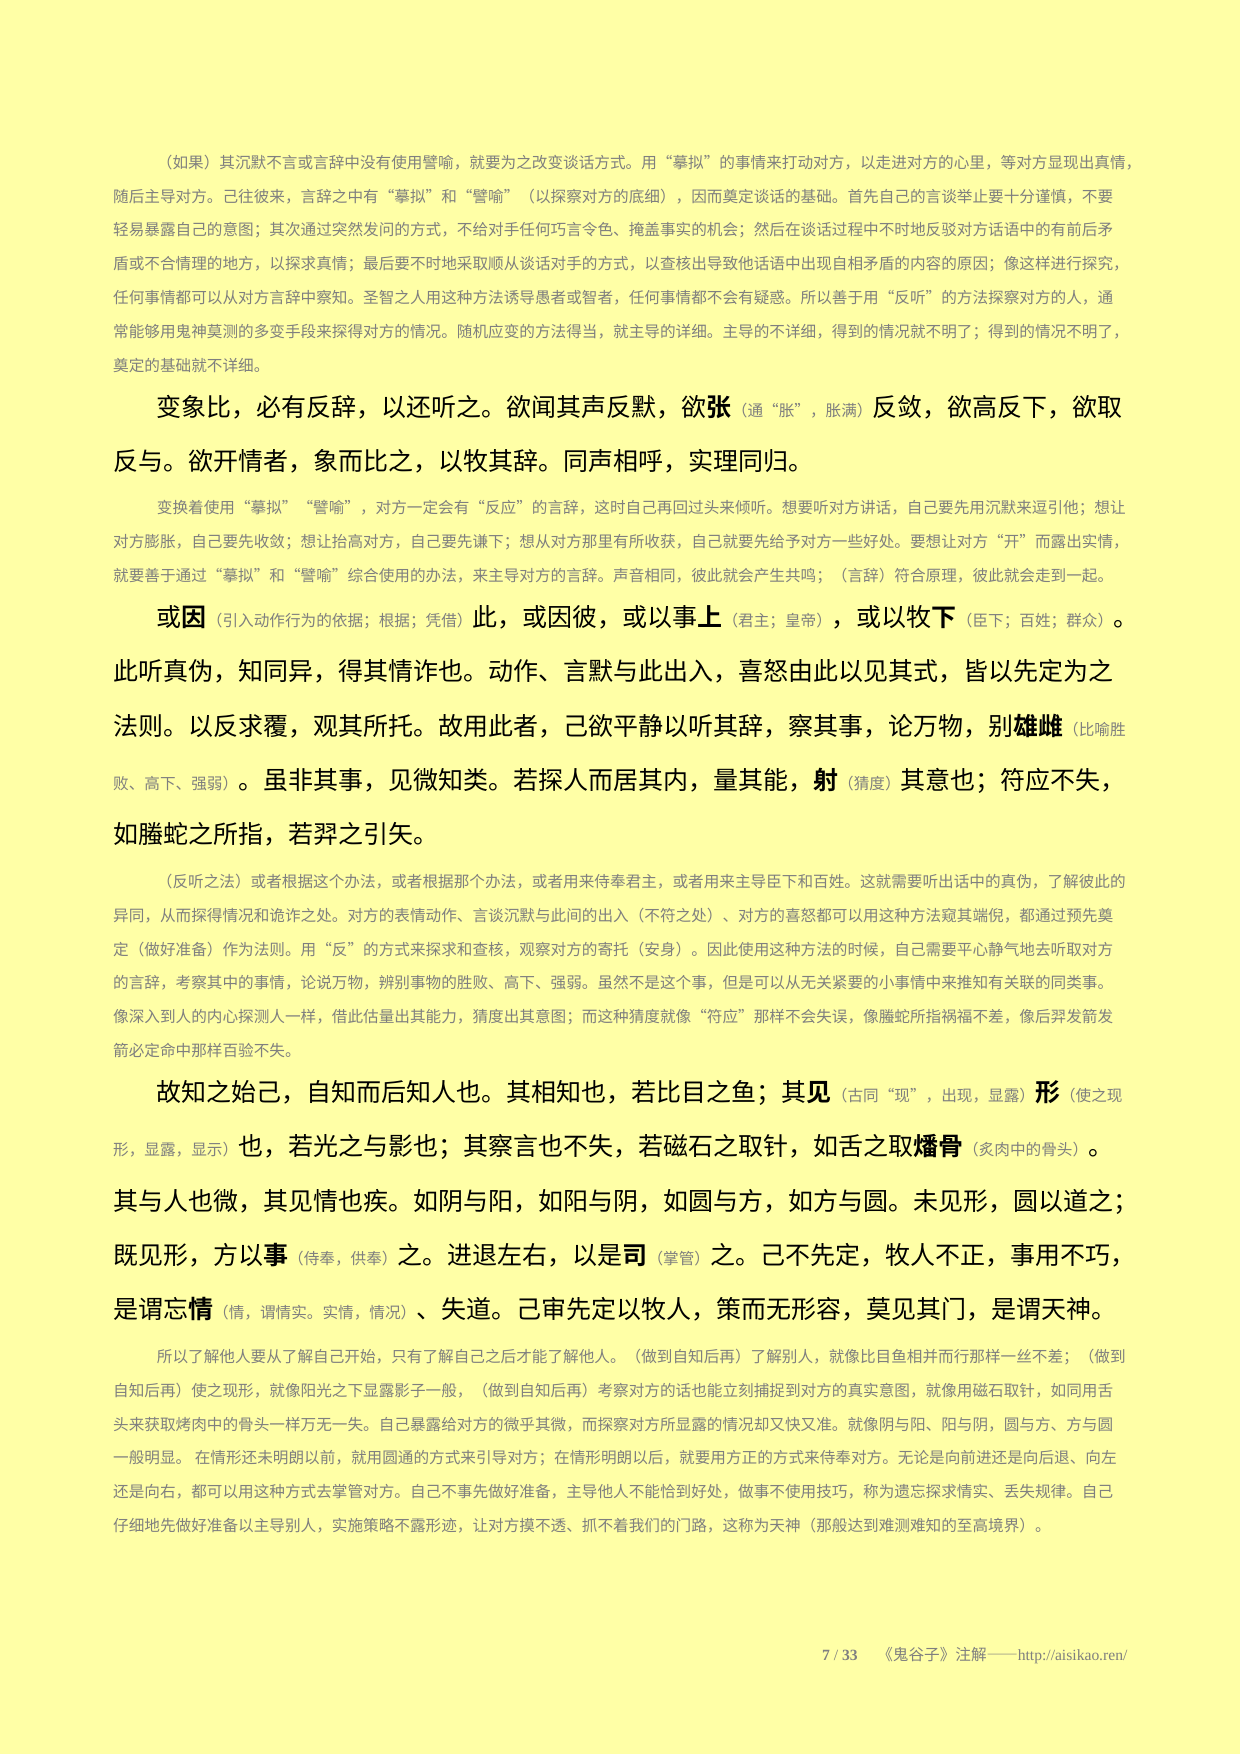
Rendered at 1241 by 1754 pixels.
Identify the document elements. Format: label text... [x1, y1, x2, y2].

text 变换着使用“摹拟”“譬喻”，对方一定会有“反应”的言辞，这时自己再回过头来倾听。想要听对方讲话，自己要先用沉默来逗引他；想让对方膨胀，自己要先收敛；想让抬高对方，自己要先谦下；想从对方那里有所收获，自己就要先给予对方一些好处。要想让对方“开”而露出实情，就要善于通过“摹拟”和“譬喻”综合使用的办法，来主导对方的言辞。声音相同，彼此就会产生共鸣；（言辞）符合原理，彼此就会走到一起。 [113, 496, 1127, 586]
text 或因（引入动作行为的依据；根据；凭借）此，或因彼，或以事上（君主；皇帝），或以牧下（臣下；百姓；群众）。此听真伪，知同异，得其情诈也。动作、言默与此出入，喜怒由此以见其式，皆以先定为之法则。以反求覆，观其所托。故用此者，己欲平静以听其辞，察其事，论万物，别雄雌（比喻胜败、高下、强弱）。虽非其事，见微知类。若探人而居其内，量其能，射（猜度）其意也；符应不失，如螣蛇之所指，若羿之引矢。 [113, 597, 1127, 851]
text 故知之始己，自知而后知人也。其相知也，若比目之鱼；其见（古同“现”，出现，显露）形（使之现形，显露，显示）也，若光之与影也；其察言也不失，若磁石之取针，如舌之取燔骨（炙肉中的骨头）。其与人也微，其见情也疾。如阴与阳，如阳与阴，如圆与方，如方与圆。未见形，圆以道之；既见形，方以事（侍奉，供奉）之。进退左右，以是司（掌管）之。己不先定，牧人不正，事用不巧，是谓忘情（情，谓情实。实情，情况）、失道。己审先定以牧人，策而无形容，莫见其门，是谓天神。 [113, 1072, 1127, 1326]
text （反听之法）或者根据这个办法，或者根据那个办法，或者用来侍奉君主，或者用来主导臣下和百姓。这就需要听出话中的真伪，了解彼此的异同，从而探得情况和诡诈之处。对方的表情动作、言谈沉默与此间的出入（不符之处）、对方的喜怒都可以用这种方法窥其端倪，都通过预先奠定（做好准备）作为法则。用“反”的方式来探求和查核，观察对方的寄托（安身）。因此使用这种方法的时候，自己需要平心静气地去听取对方的言辞，考察其中的事情，论说万物，辨别事物的胜败、高下、强弱。虽然不是这个事，但是可以从无关紧要的小事情中来推知有关联的同类事。像深入到人的内心探测人一样，借此估量出其能力，猜度出其意图；而这种猜度就像“符应”那样不会失误，像螣蛇所指祸福不差，像后羿发箭发箭必定命中那样百验不失。 [113, 869, 1127, 1061]
text 所以了解他人要从了解自己开始，只有了解自己之后才能了解他人。（做到自知后再）了解别人，就像比目鱼相并而行那样一丝不差；（做到自知后再）使之现形，就像阳光之下显露影子一般，（做到自知后再）考察对方的话也能立刻捕捉到对方的真实意图，就像用磁石取针，如同用舌头来获取烤肉中的骨头一样万无一失。自己暴露给对方的微乎其微，而探察对方所显露的情况却又快又准。就像阴与阳、阳与阴，圆与方、方与圆一般明显。 在情形还未明朗以前，就用圆通的方式来引导对方；在情形明朗以后，就要用方正的方式来侍奉对方。无论是向前进还是向后退、向左还是向右，都可以用这种方式去掌管对方。自己不事先做好准备，主导他人不能恰到好处，做事不使用技巧，称为遗忘探求情实、丢失规律。自己仔细地先做好准备以主导别人，实施策略不露形迹，让对方摸不透、抓不着我们的门路，这称为天神（那般达到难测难知的至高境界）。 [113, 1344, 1127, 1536]
text 变象比，必有反辞，以还听之。欲闻其声反默，欲张（通“胀”，胀满）反敛，欲高反下，欲取反与。欲开情者，象而比之，以牧其辞。同声相呼，实理同归。 [113, 387, 1127, 478]
text （如果）其沉默不言或言辞中没有使用譬喻，就要为之改变谈话方式。用“摹拟”的事情来打动对方，以走进对方的心里，等对方显现出真情，随后主导对方。己往彼来，言辞之中有“摹拟”和“譬喻”（以探察对方的底细），因而奠定谈话的基础。首先自己的言谈举止要十分谨慎，不要轻易暴露自己的意图；其次通过突然发问的方式，不给对手任何巧言令色、掩盖事实的机会；然后在谈话过程中不时地反驳对方话语中的有前后矛盾或不合情理的地方，以探求真情；最后要不时地采取顺从谈话对手的方式，以查核出导致他话语中出现自相矛盾的内容的原因；像这样进行探究，任何事情都可以从对方言辞中察知。圣智之人用这种方法诱导愚者或智者，任何事情都不会有疑惑。所以善于用“反听”的方法探察对方的人，通常能够用鬼神莫测的多变手段来探得对方的情况。随机应变的方法得当，就主导的详细。主导的不详细，得到的情况就不明了；得到的情况不明了，奠定的基础就不详细。 [113, 150, 1127, 376]
